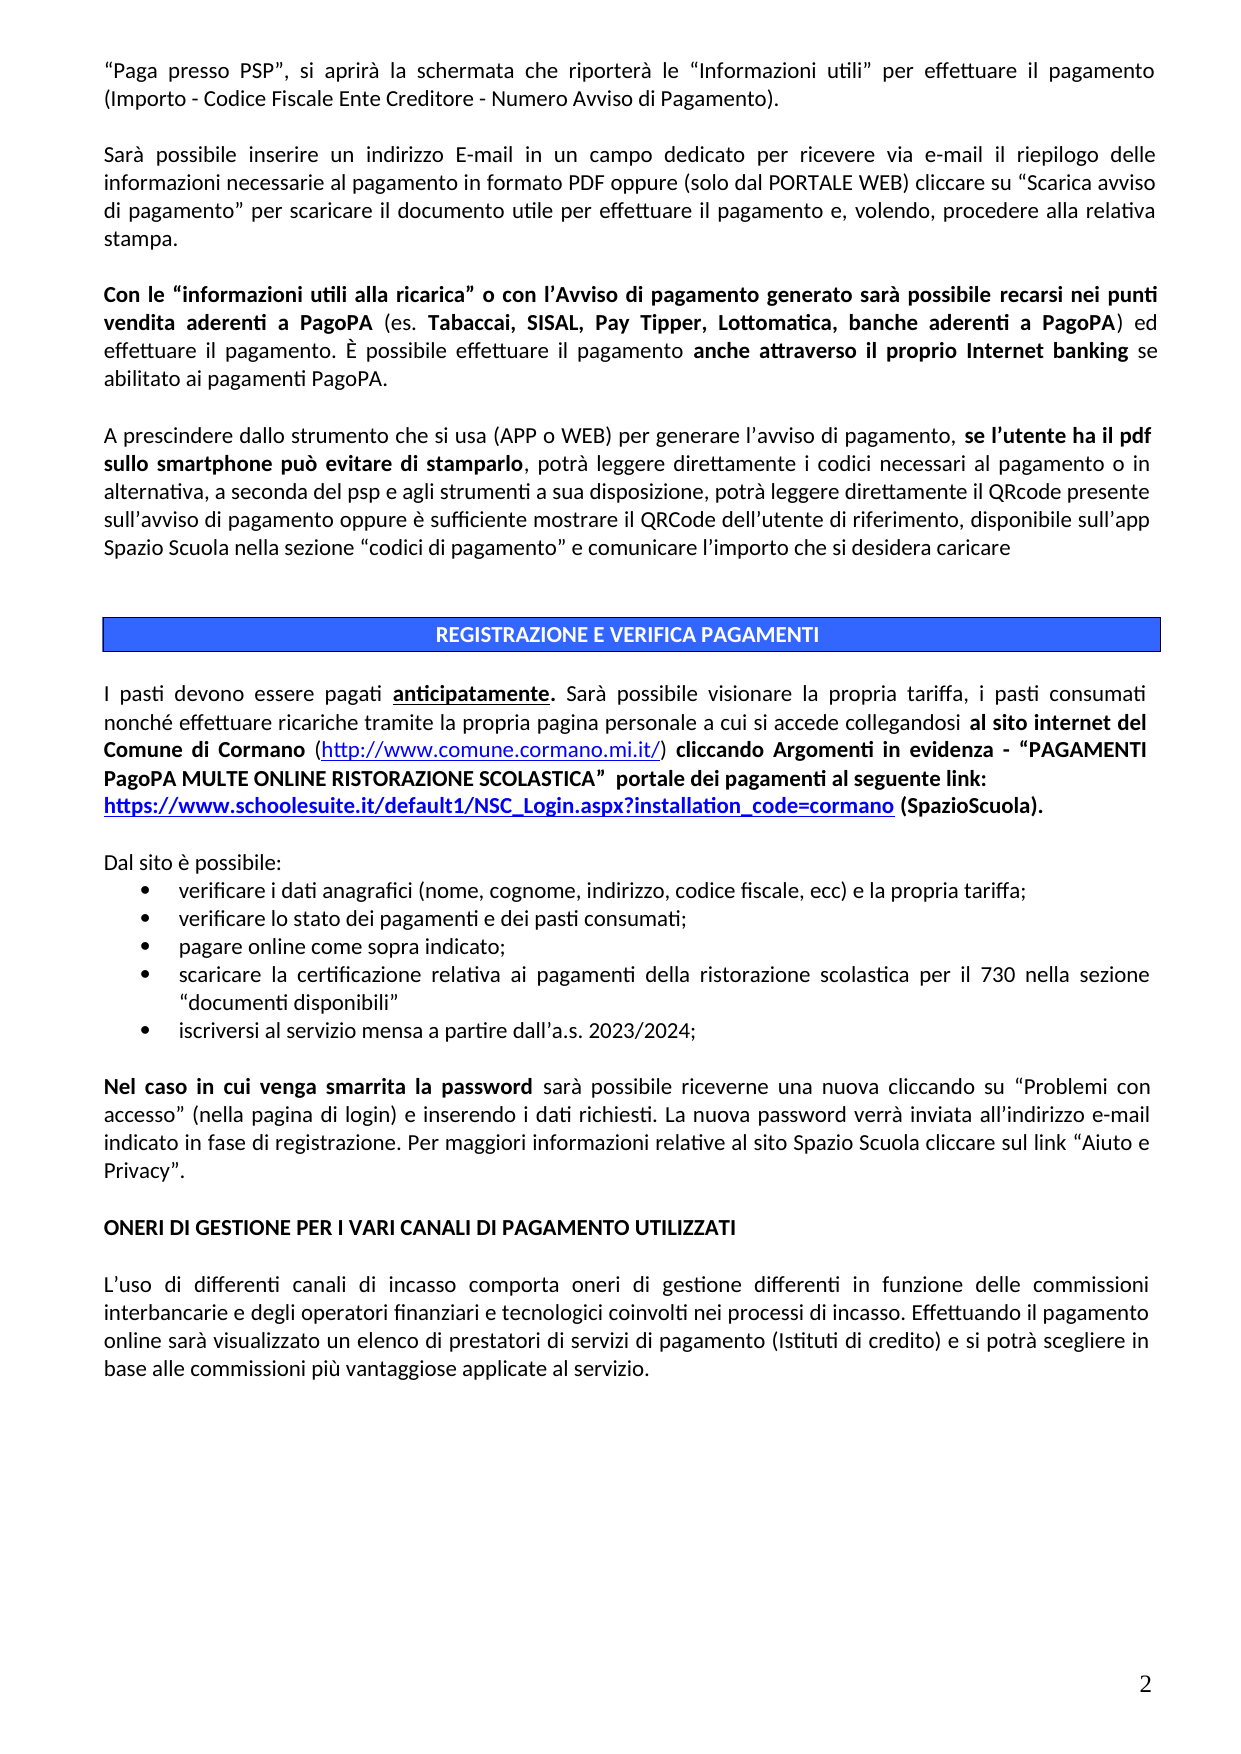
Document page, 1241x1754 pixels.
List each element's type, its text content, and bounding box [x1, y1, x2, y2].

text A prescindere dallo strumento che si usa (APP o WEB) per generare l’avviso di pagamento, se l’utente ha il pdf sullo smartphone può evitare di stamparlo, potrà leggere direttamente i codici necessari al pagamento o in alternativa, a seconda del psp e agli strumenti a sua disposizione, potrà leggere direttamente il QRcode presente sull’avviso di pagamento oppure è sufficiente mostrare il QRCode dell’utente di riferimento, disponibile sull’app Spazio Scuola nella sezione “codici di pagamento” e comunicare l’importo che si desidera caricare [103, 421, 1152, 561]
text I pasti devono essere pagati anticipatamente. Sarà possibile visionare la propria tariffa, i pasti consumati nonché effettuare ricariche tramite la propria pagina personale a cui si accede collegandosi al sito internet del Comune di Cormano (http://www.comune.cormano.mi.it/) cliccando Argomenti in evidenza - “PAGAMENTI PagoPA MULTE ONLINE RISTORAZIONE SCOLASTICA” portale dei pagamenti al seguente link: [103, 679, 1147, 792]
text Sarà possibile inserire un indirizzo E-mail in un campo dedicato per ricevere via e-mail il riepilogo delle informazioni necessarie al pagamento in formato PDF oppure (solo dal PORTALE WEB) cliccare su “Scarica avviso di pagamento” per scaricare il documento utile per effettuare il pagamento e, volendo, procedere alla relativa stampa. [103, 140, 1158, 252]
text https://www.schoolesuite.it/default1/NSC_Login.aspx?installation_code=cormano (SpazioScuola). [103, 792, 1152, 820]
text ONERI DI GESTIONE PER I VARI CANALI DI PAGAMENTO UTILIZZATI [103, 1213, 1152, 1241]
list iscriversi al servizio mensa a partire dall’a.s. 2023/2024; [141, 1016, 1152, 1044]
text Nel caso in cui venga smarrita la password sarà possibile riceverne una nuova cliccando su “Problemi con accesso” (nella pagina di login) e inserendo i dati richiesti. La nuova password verrà inviata all’indirizzo e-mail indicato in fase di registrazione. Per maggiori informazioni relative al sito Spazio Scuola cliccare sul link “Aiuto e Privacy”. [103, 1072, 1152, 1184]
text L’uso di differenti canali di incasso comporta oneri di gestione differenti in funzione delle commissioni interbancarie e degli operatori finanziari e tecnologici coinvolti nei processi di incasso. Effettuando il pagamento online sarà visualizzato un elenco di prestatori di servizi di pagamento (Istituti di credito) e si potrà scegliere in base alle commissioni più vantaggiose applicate al servizio. [103, 1270, 1152, 1382]
text Con le “informazioni utili alla ricarica” o con l’Avviso di pagamento generato sarà possibile recarsi nei punti vendita aderenti a PagoPA (es. Tabaccai, SISAL, Pay Tipper, Lottomatica, banche aderenti a PagoPA) ed effettuare il pagamento. È possibile effettuare il pagamento anche attraverso il proprio Internet banking se abilitato ai pagamenti PagoPA. [103, 280, 1158, 392]
list verificare i dati anagrafici (nome, cognome, indirizzo, codice fiscale, ecc) e la propria tariffa; [141, 876, 1152, 904]
text REGISTRAZIONE E VERIFICA PAGAMENTI [104, 618, 1160, 651]
list pagare online come sopra indicato; [141, 932, 1152, 960]
list verificare lo stato dei pagamenti e dei pasti consumati; [141, 904, 1152, 932]
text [103, 56, 1158, 112]
text Dal sito è possibile: [103, 848, 1152, 876]
list scaricare la certificazione relativa ai pagamenti della ristorazione scolastica per il 730 nella sezione “documenti disponibili” [141, 960, 1152, 1016]
